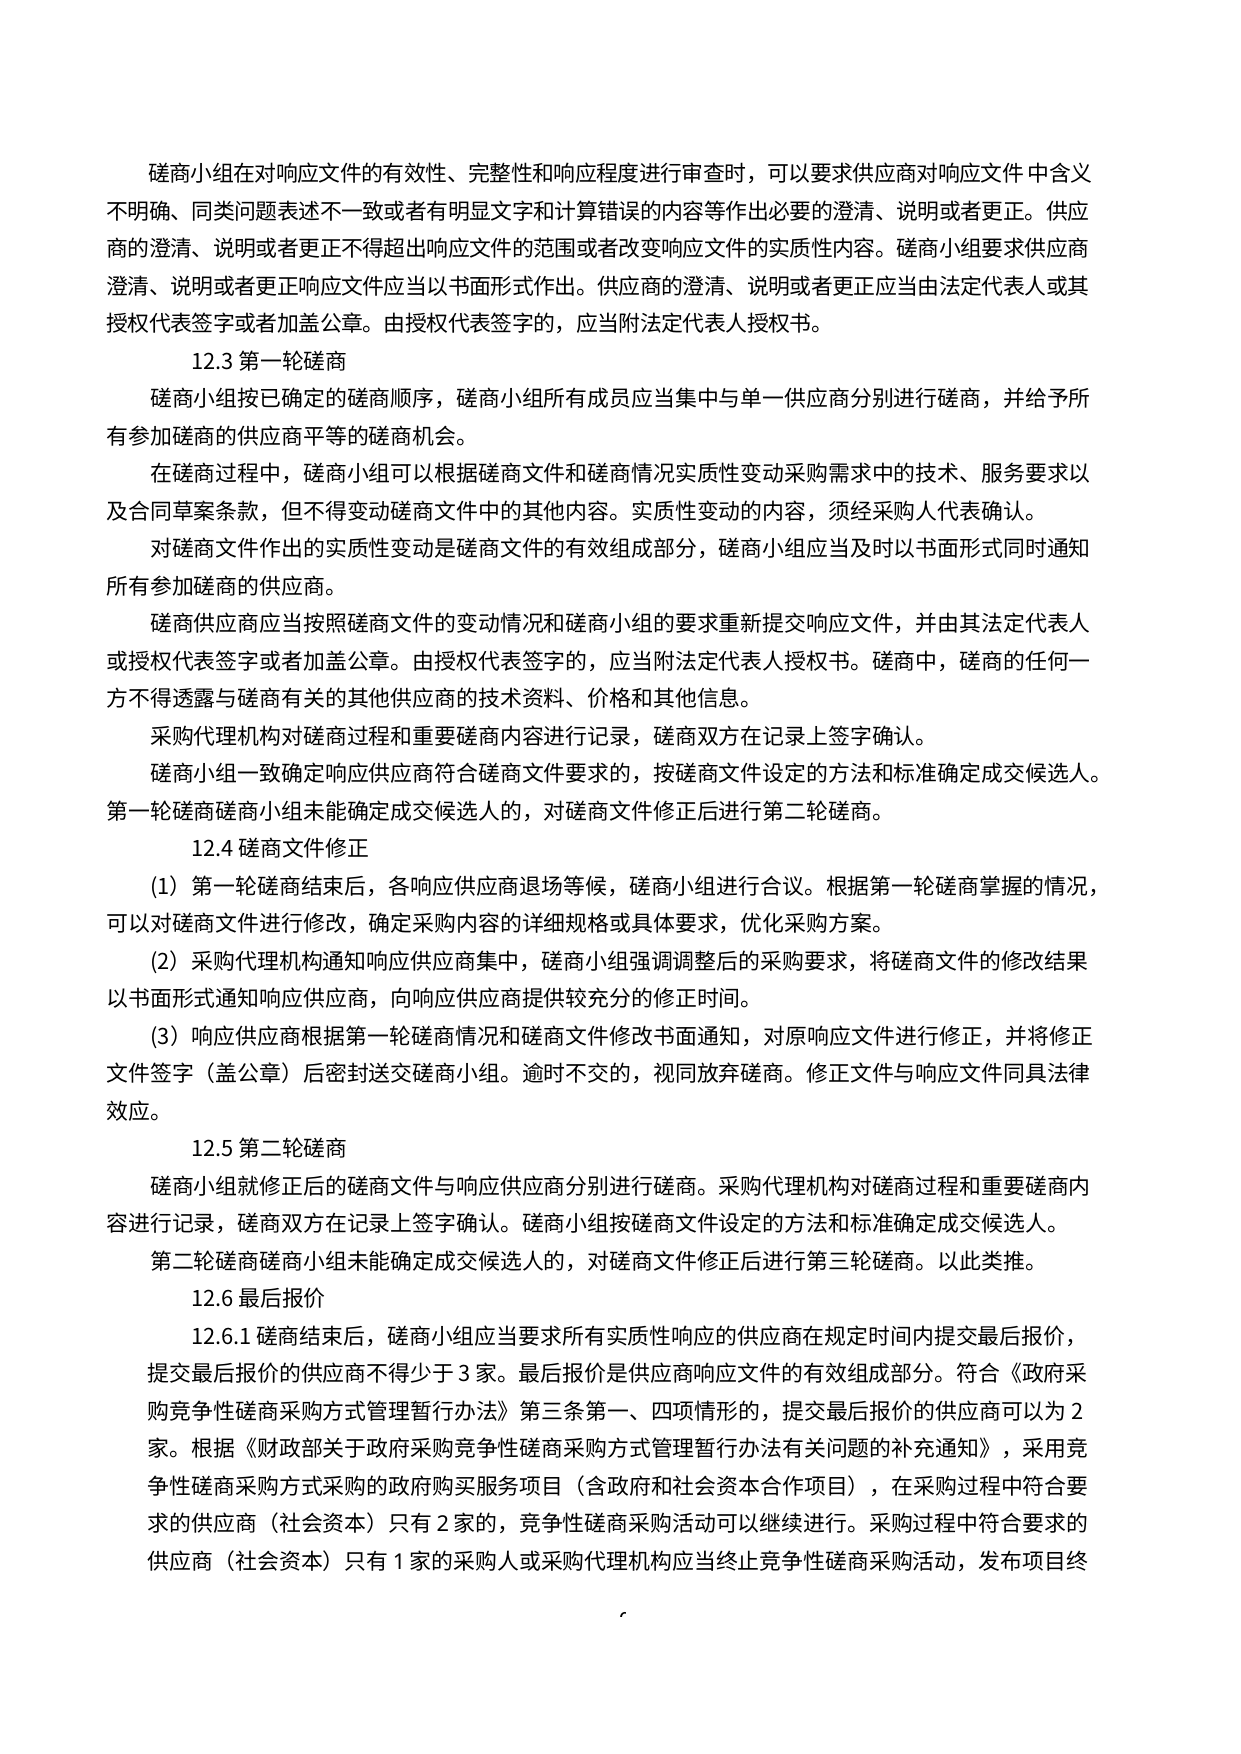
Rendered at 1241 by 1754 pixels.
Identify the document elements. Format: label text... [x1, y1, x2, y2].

text 对磋商文件作出的实质性变动是磋商文件的有效组成部分，磋商小组应当及时以书面形式同时通知所有参加磋商的供应商。 [106, 527, 1093, 602]
text 磋商供应商应当按照磋商文件的变动情况和磋商小组的要求重新提交响应文件，并由其法定代表人或授权代表签字或者加盖公章。由授权代表签字的，应当附法定代表人授权书。磋商中，磋商的任何一方不得透露与磋商有关的其他供应商的技术资料、价格和其他信息。 [106, 602, 1093, 714]
text (2）采购代理机构通知响应供应商集中，磋商小组强调调整后的采购要求，将磋商文件的修改结果以书面形式通知响应供应商，向响应供应商提供较充分的修正时间。 [106, 939, 1092, 1014]
list 最后报价 [148, 1277, 1155, 1314]
text 磋商小组就修正后的磋商文件与响应供应商分别进行磋商。采购代理机构对磋商过程和重要磋商内容进行记录，磋商双方在记录上签字确认。磋商小组按磋商文件设定的方法和标准确定成交候选人。 [106, 1164, 1093, 1239]
text 磋商小组一致确定响应供应商符合磋商文件要求的，按磋商文件设定的方法和标准确定成交候选人。第一轮磋商磋商小组未能确定成交候选人的，对磋商文件修正后进行第二轮磋商。 [106, 752, 1093, 827]
text 在磋商过程中，磋商小组可以根据磋商文件和磋商情况实质性变动采购需求中的技术、服务要求以及合同草案条款，但不得变动磋商文件中的其他内容。实质性变动的内容，须经采购人代表确认。 [106, 452, 1093, 527]
text 第二轮磋商磋商小组未能确定成交候选人的，对磋商文件修正后进行第三轮磋商。以此类推。 [106, 1239, 1155, 1277]
list 第一轮磋商 [148, 339, 1155, 377]
text 采购代理机构对磋商过程和重要磋商内容进行记录，磋商双方在记录上签字确认。 [106, 714, 1155, 752]
list 第二轮磋商 [148, 1127, 1155, 1164]
text 磋商小组在对响应文件的有效性、完整性和响应程度进行审查时，可以要求供应商对响应文件中含义不明确、同类问题表述不一致或者有明显文字和计算错误的内容等作出必要的澄清、说明或者更正。供应商的澄清、说明或者更正不得超出响应文件的范围或者改变响应文件的实质性内容。磋商小组要求供应商澄清、说明或者更正响应文件应当以书面形式作出。供应商的澄清、说明或者更正应当由法定代表人或其授权代表签字或者加盖公章。由授权代表签字的，应当附法定代表人授权书。 [106, 152, 1093, 339]
text (3）响应供应商根据第一轮磋商情况和磋商文件修改书面通知，对原响应文件进行修正，并将修正文件签字（盖公章）后密封送交磋商小组。逾时不交的，视同放弃磋商。修正文件与响应文件同具法律效应。 [106, 1014, 1093, 1127]
text 磋商小组按已确定的磋商顺序，磋商小组所有成员应当集中与单一供应商分别进行磋商，并给予所有参加磋商的供应商平等的磋商机会。 [106, 377, 1093, 452]
list 磋商文件修正 [148, 827, 1155, 864]
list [148, 1314, 1093, 1577]
text (1）第一轮磋商结束后，各响应供应商退场等候，磋商小组进行合议。根据第一轮磋商掌握的情况，可以对磋商文件进行修改，确定采购内容的详细规格或具体要求，优化采购方案。 [106, 864, 1092, 939]
